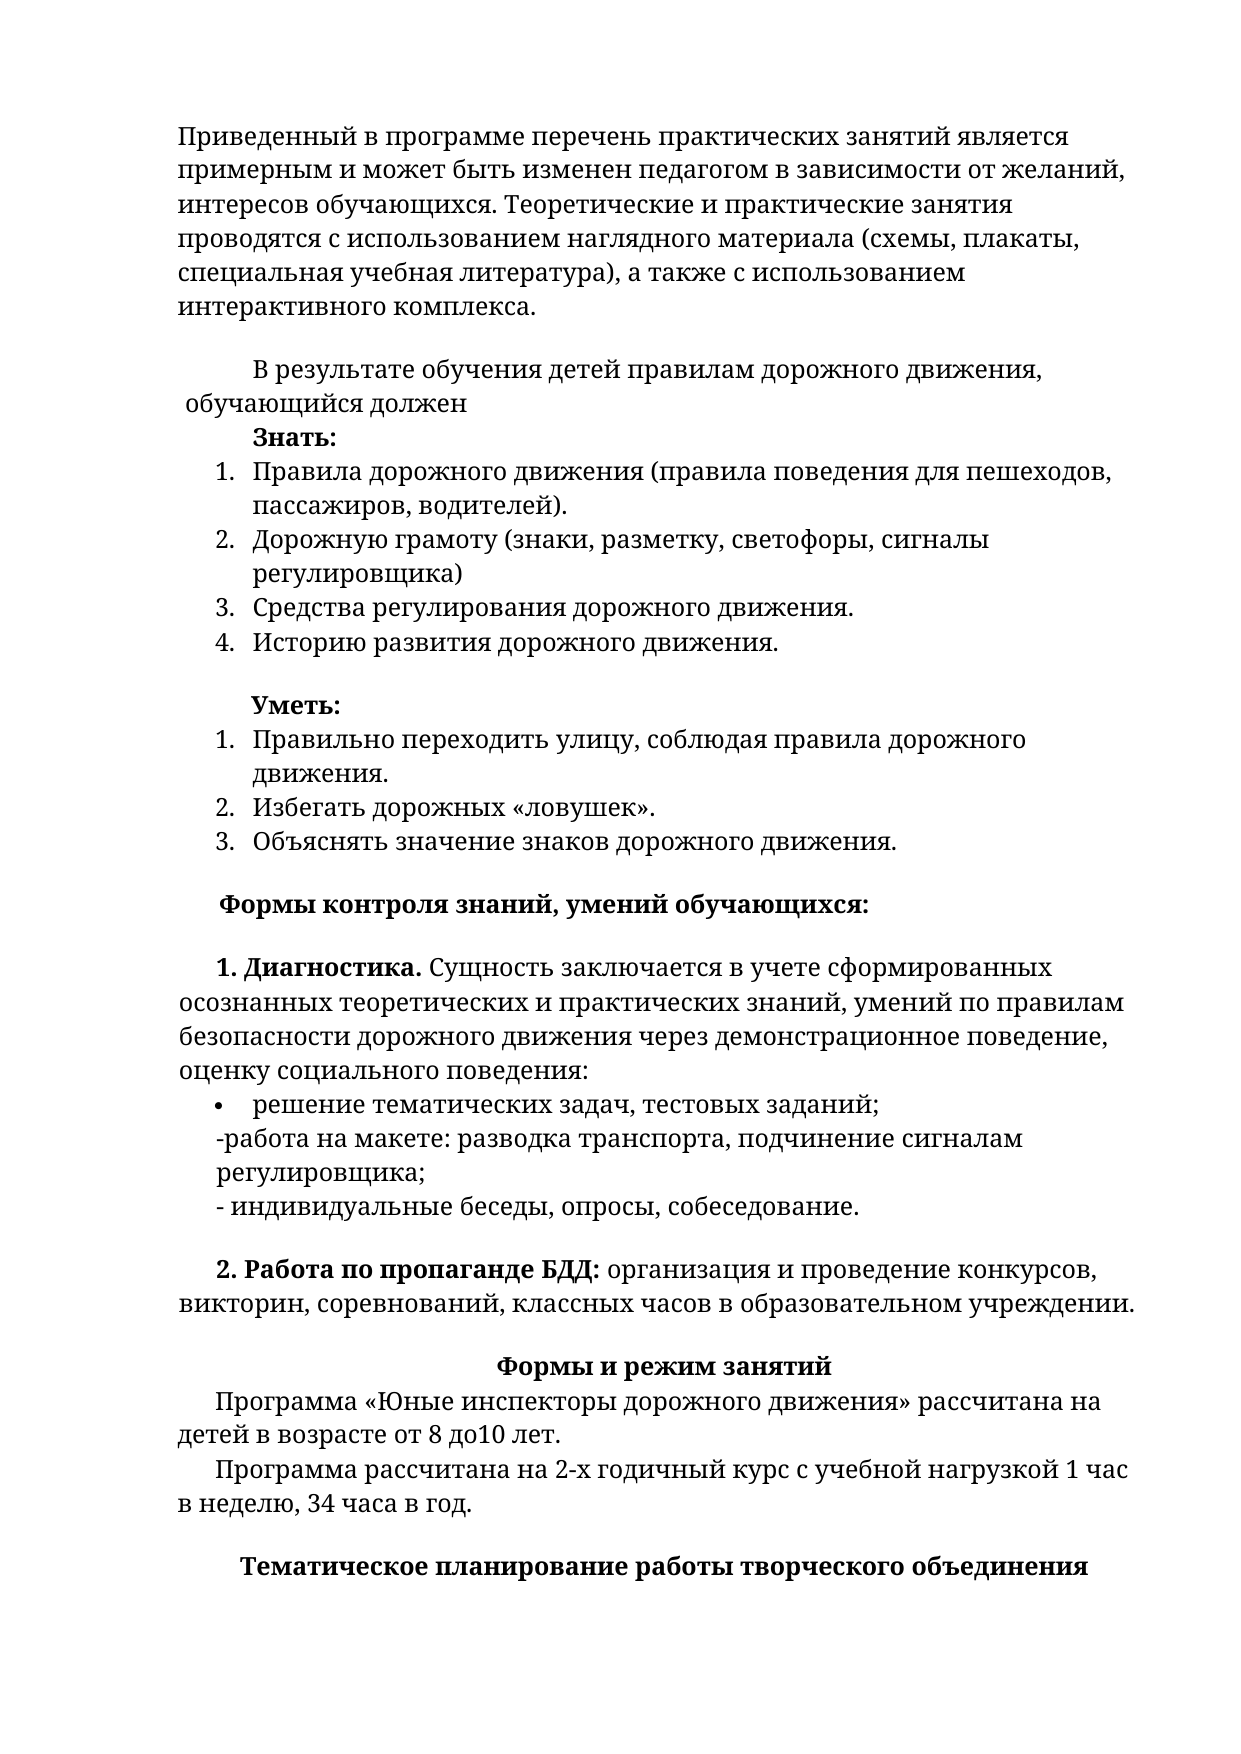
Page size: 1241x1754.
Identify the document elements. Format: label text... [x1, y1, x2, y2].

text - индивидуальные беседы, опросы, собеседование. [216, 1188, 1152, 1223]
text Тематическое планирование работы творческого объединения [177, 1548, 1152, 1583]
list Дорожную грамоту (знаки, разметку, светофоры, сигналы регулировщика) [215, 522, 1150, 590]
text Программа «Юные инспекторы дорожного движения» рассчитана на детей в возрасте от 8 до10 лет. [177, 1383, 1144, 1451]
list Историю развития дорожного движения. [215, 624, 1150, 658]
text 2. Работа по пропаганде БДД: организация и проведение конкурсов, викторин, соревнований, классных часов в образовательном учреждении. [179, 1252, 1152, 1320]
text 1. Диагностика. Сущность заключается в учете сформированных осознанных теоретических и практических знаний, умений по правилам безопасности дорожного движения через демонстрационное поведение, оценку социального поведения: [179, 950, 1152, 1086]
list Правила дорожного движения (правила поведения для пешеходов, пассажиров, водителей). [215, 454, 1150, 522]
text Уметь: [251, 687, 1150, 721]
text Знать: [185, 420, 1150, 454]
list решение тематических задач, тестовых заданий; [215, 1086, 1152, 1120]
text В результате обучения детей правилам дорожного движения, обучающийся должен [185, 352, 1150, 420]
list Средства регулирования дорожного движения. [215, 590, 1150, 624]
text Формы и режим занятий [177, 1349, 1152, 1383]
text Программа рассчитана на 2-х годичный курс с учебной нагрузкой 1 час в неделю, 34 часа в год. [177, 1451, 1144, 1519]
text -работа на макете: разводка транспорта, подчинение сигналам регулировщика; [216, 1120, 1146, 1188]
list Избегать дорожных «ловушек». [215, 789, 1150, 824]
text Формы контроля знаний, умений обучающихся: [219, 887, 1152, 921]
list Правильно переходить улицу, соблюдая правила дорожного движения. [215, 721, 1150, 789]
list Объяснять значение знаков дорожного движения. [215, 824, 1150, 858]
text Приведенный в программе перечень практических занятий является примерным и может быть изменен педагогом в зависимости от желаний, интересов обучающихся. Теоретические и практические занятия проводятся с использованием наглядного материала (схемы, плакаты, специальная учебная литература), а также с использованием интерактивного комплекса. [177, 118, 1152, 322]
